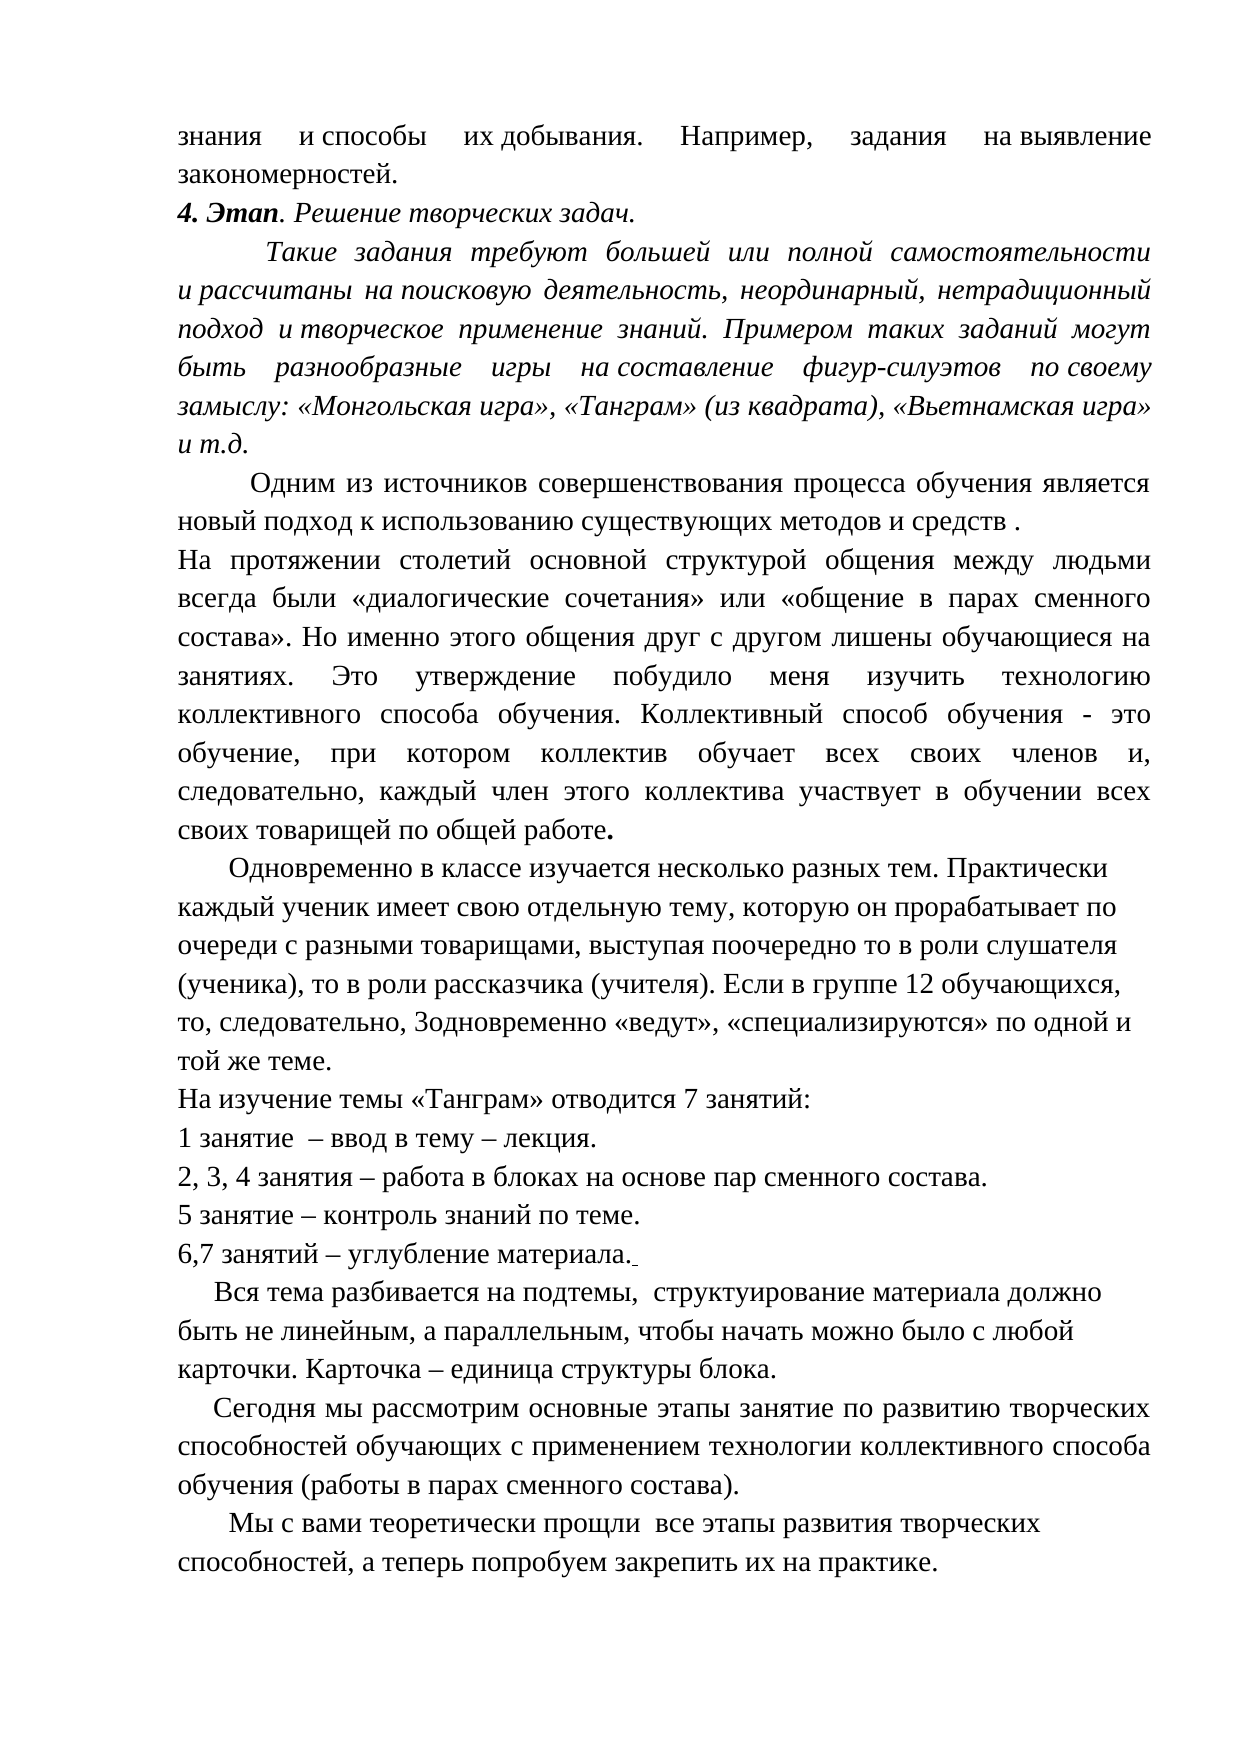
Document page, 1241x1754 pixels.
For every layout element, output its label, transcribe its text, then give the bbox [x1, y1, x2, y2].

text 6,7 занятий – углубление материала. [177, 1236, 1152, 1269]
subtitle На протяжении столетий основной структурой общения между людьми всегда были «диалогические сочетания» или «общение в парах сменного состава». Но именно этого общения друг с другом лишены обучающиеся на занятиях. Это утверждение побудило меня изучить технологию коллективного способа обучения. Коллективный способ обучения - это обучение, при котором коллектив обучает всех своих членов и, следовательно, каждый член этого коллектива участвует в обучении всех своих товарищей по общей работе. [177, 542, 1152, 845]
text 5 занятие – контроль знаний по теме. [177, 1197, 1152, 1231]
text Одновременно в классе изучается несколько разных тем. Практически каждый ученик имеет свою отдельную тему, которую он прорабатывает по очереди с разными товарищами, выступая поочередно то в роли слушателя (ученика), то в роли рассказчика (учителя). Если в группе 12 обучающихся, то, следовательно, 3одновременно «ведут», «специализируются» по одной и той же теме. [177, 850, 1152, 1077]
text Такие задания требуют большей или полной самостоятельности и рассчитаны на поисковую деятельность, неординарный, нетрадиционный подход и творческое применение знаний. Примером таких заданий могут быть разнообразные игры на составление фигур-силуэтов по своему замыслу: «Монгольская игра», «Танграм» (из квадрата), «Вьетнамская игра» и т.д. [177, 234, 1152, 460]
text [177, 118, 1152, 190]
text 2, 3, 4 занятия – работа в блоках на основе пар сменного состава. [177, 1159, 1152, 1192]
text 4. Этап. Решение творческих задач. [177, 195, 1152, 229]
text Мы с вами теоретически прощли все этапы развития творческих способностей, а теперь попробуем закрепить их на практике. [177, 1506, 1152, 1578]
subtitle Сегодня мы рассмотрим основные этапы занятие по развитию творческих способностей обучающих с применением технологии коллективного способа обучения (работы в парах сменного состава). [177, 1390, 1152, 1501]
text На изучение темы «Танграм» отводится 7 занятий: [177, 1082, 1152, 1115]
text Одним из источников совершенствования процесса обучения является новый подход к использованию существующих методов и средств . [177, 465, 1152, 537]
text Вся тема разбивается на подтемы, структуирование материала должно быть не линейным, а параллельным, чтобы начать можно было с любой карточки. Карточка – единица структуры блока. [177, 1274, 1152, 1385]
text 1 занятие – ввод в тему – лекция. [177, 1120, 1152, 1154]
